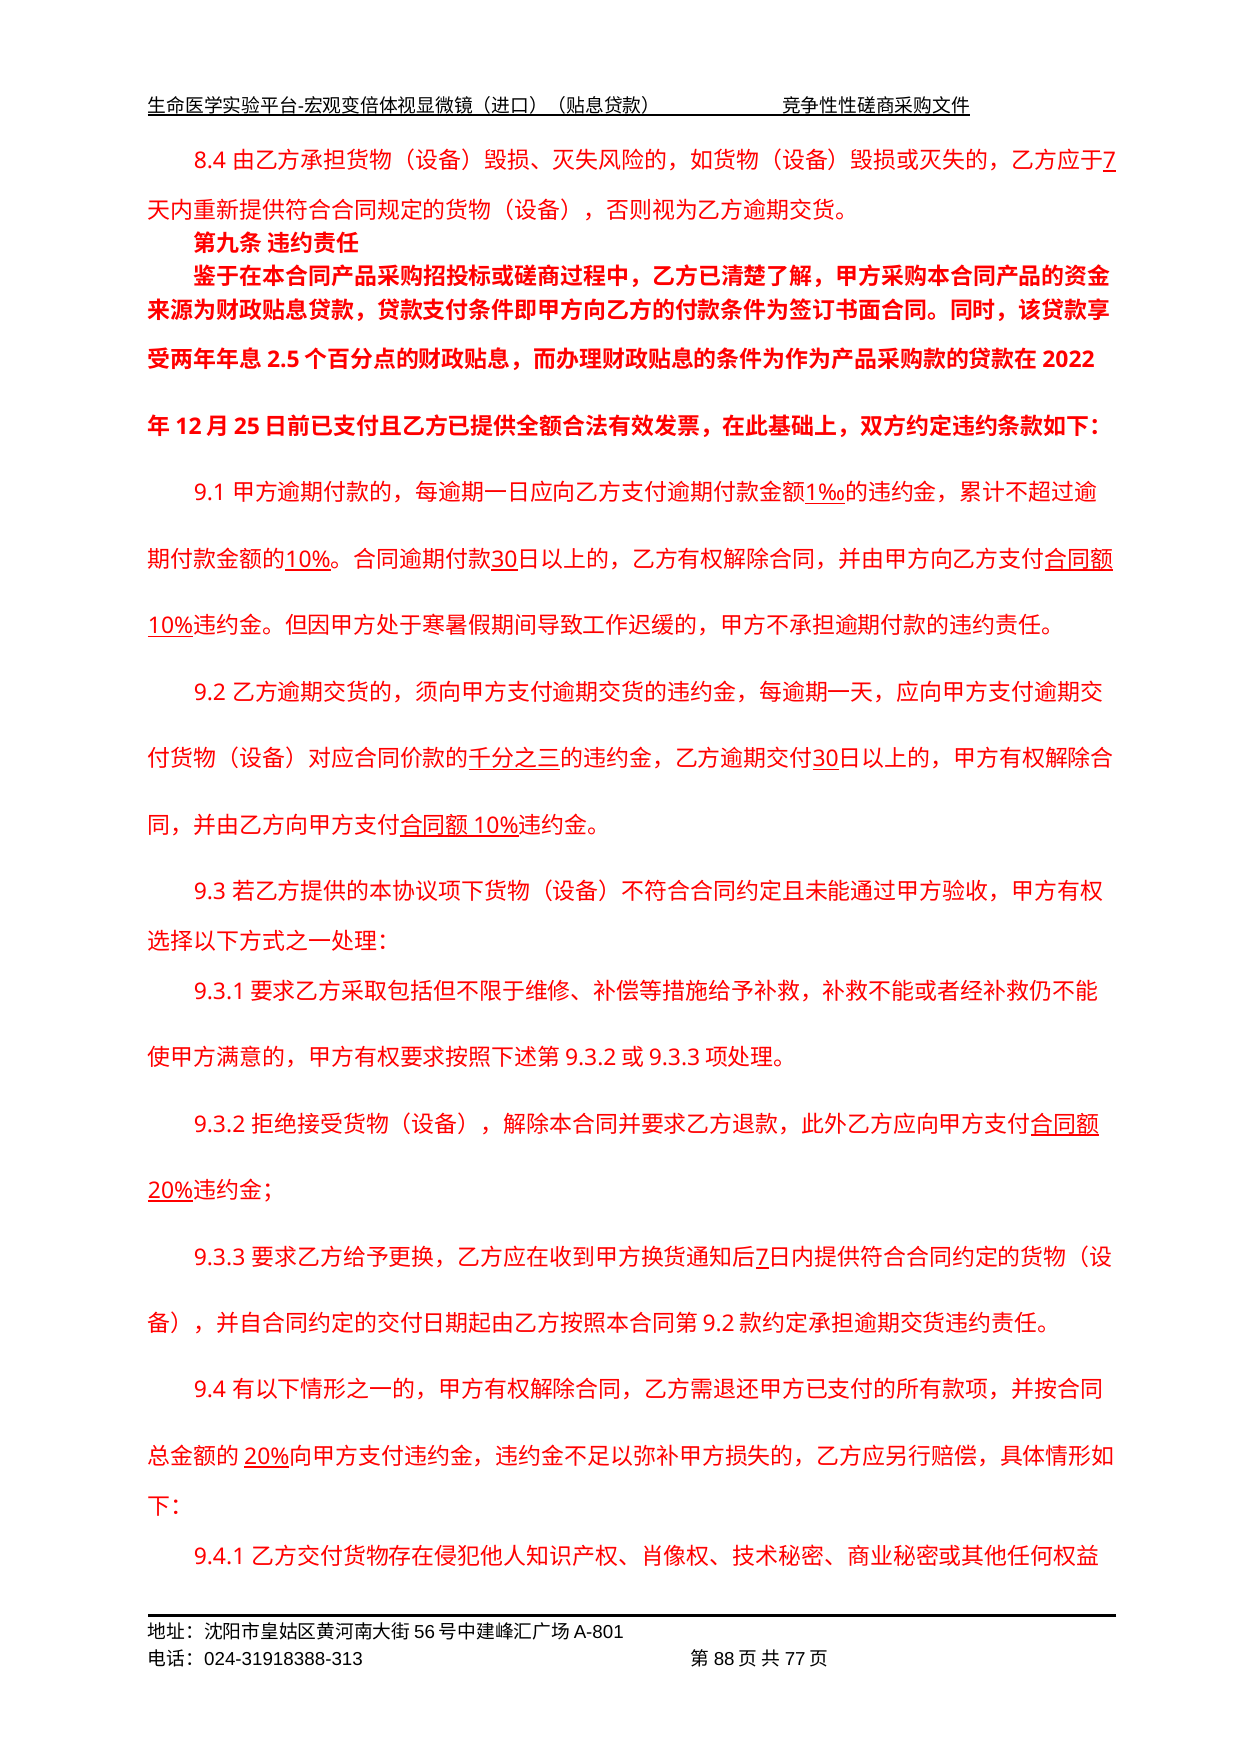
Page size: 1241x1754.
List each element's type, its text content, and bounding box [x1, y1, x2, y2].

text 9.3.1要求乙方采取包括但不限于维修、补偿等措施给予补救，补救不能或者经补救仍不能使甲方满意的，甲方有权要求按照下述第9.3.2或9.3.3项处理。 [148, 956, 1116, 1089]
text 9.1 甲方逾期付款的，每逾期一日应向乙方支付逾期付款金额1‰的违约金，累计不超过逾期付款金额的10%。合同逾期付款30日以上的，乙方有权解除合同，并由甲方向乙方支付合同额10%违约金。但因甲方处于寒暑假期间导致工作迟缓的，甲方不承担逾期付款的违约责任。 [148, 458, 1116, 657]
text 9.2 乙方逾期交货的，须向甲方支付逾期交货的违约金，每逾期一天，应向甲方支付逾期交付货物（设备）对应合同价款的千分之三的违约金，乙方逾期交付30日以上的，甲方有权解除合同，并由乙方向甲方支付合同额10%违约金。 [148, 657, 1116, 856]
text 第九条 违约责任 [148, 225, 1116, 258]
text 9.3.3 要求乙方给予更换，乙方应在收到甲方换货通知后7日内提供符合合同约定的货物（设备），并自合同约定的交付日期起由乙方按照本合同第9.2款约定承担逾期交货违约责任。 [148, 1222, 1116, 1355]
text 9.3 若乙方提供的本协议项下货物（设备）不符合合同约定且未能通过甲方验收，甲方有权选择以下方式之一处理： [148, 856, 1116, 956]
text 8.4 由乙方承担货物（设备）毁损、灭失风险的，如货物（设备）毁损或灭失的，乙方应于7天内重新提供符合合同规定的货物（设备），否则视为乙方逾期交货。 [148, 125, 1116, 225]
text 9.3.2 拒绝接受货物（设备），解除本合同并要求乙方退款，此外乙方应向甲方支付合同额20%违约金； [148, 1089, 1116, 1222]
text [148, 1521, 1116, 1587]
text 9.4 有以下情形之一的，甲方有权解除合同，乙方需退还甲方已支付的所有款项，并按合同总金额的20%向甲方支付违约金，违约金不足以弥补甲方损失的，乙方应另行赔偿，具体情形如下： [148, 1355, 1116, 1521]
text 鉴于在本合同产品采购招投标或磋商过程中，乙方已清楚了解，甲方采购本合同产品的资金来源为财政贴息贷款，贷款支付条件即甲方向乙方的付款条件为签订书面合同。同时，该贷款享受两年年息2.5个百分点的财政贴息，而办理财政贴息的条件为作为产品采购款的贷款在2022年12月25日前已支付且乙方已提供全额合法有效发票，在此基础上，双方约定违约条款如下： [148, 258, 1116, 458]
